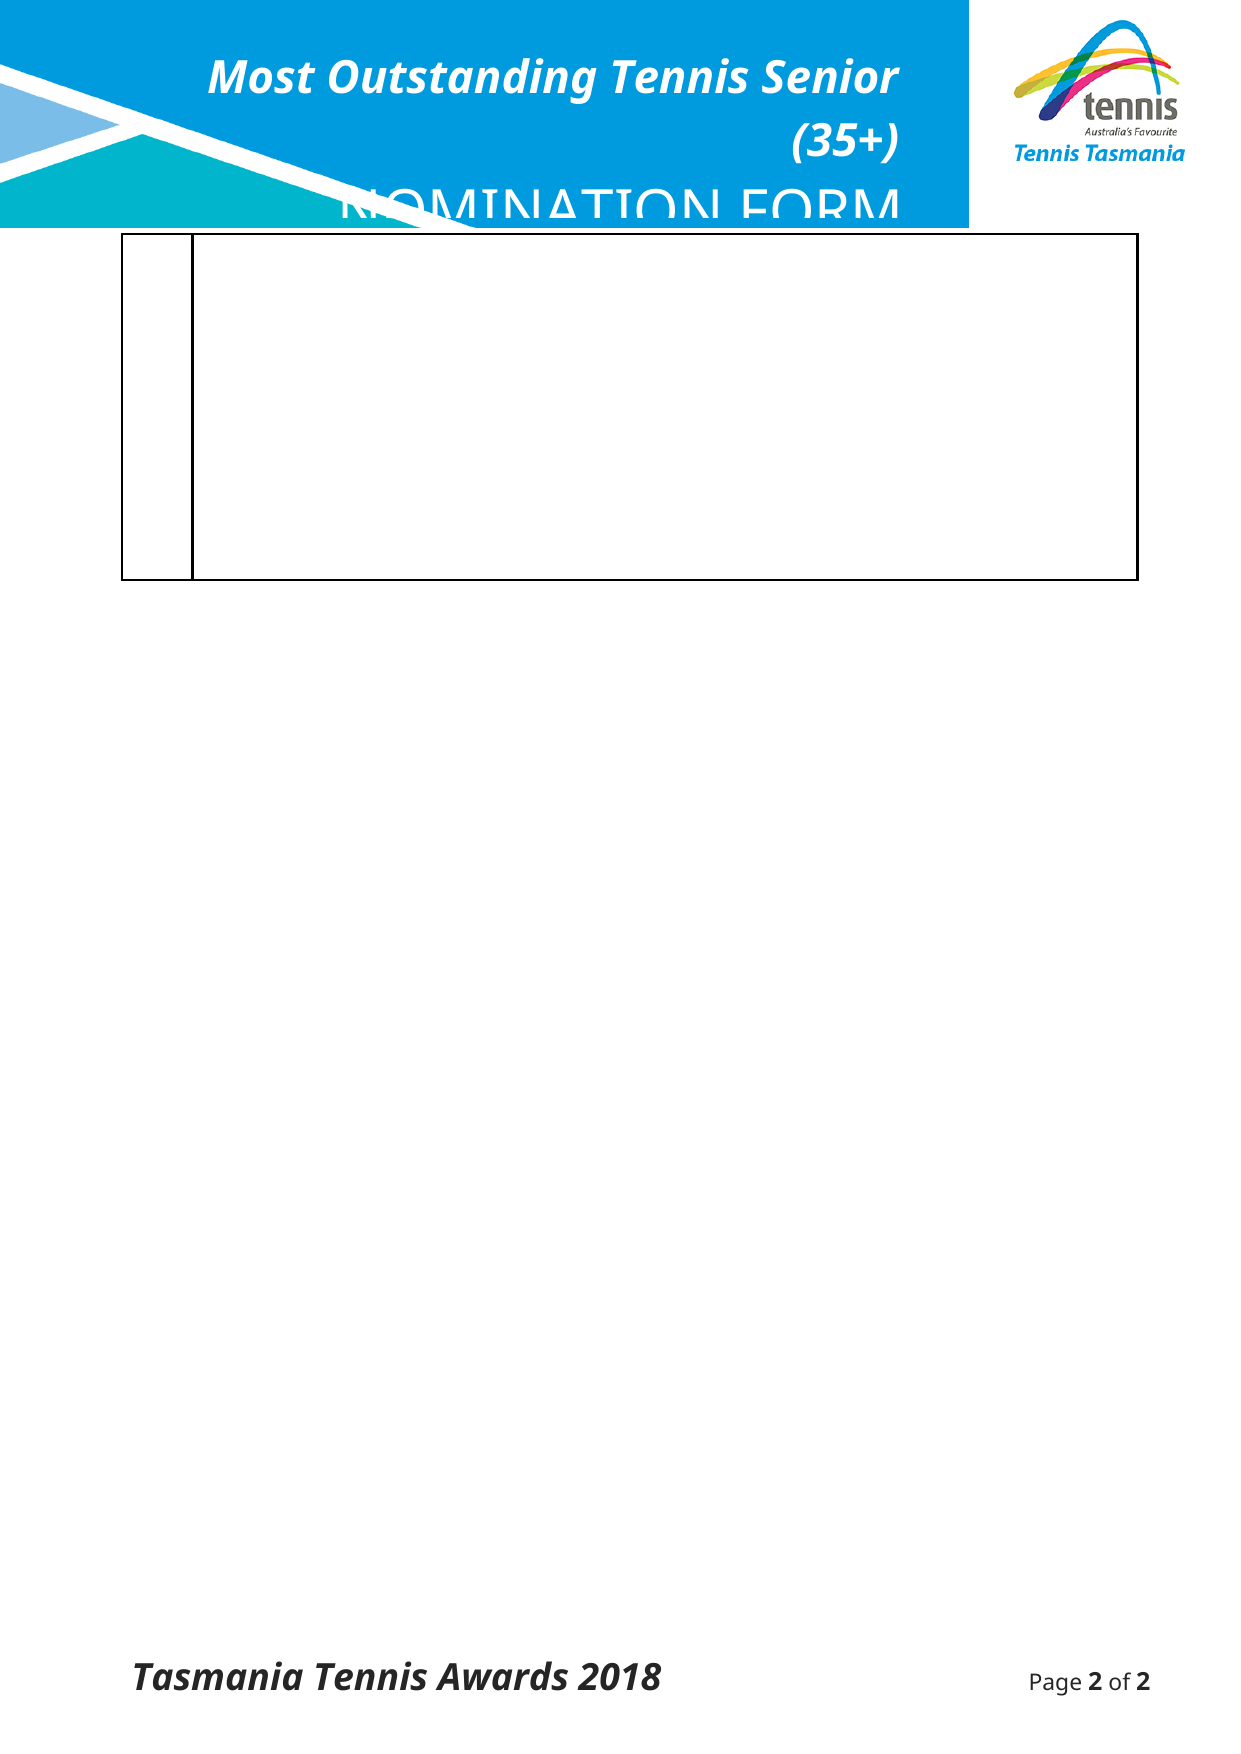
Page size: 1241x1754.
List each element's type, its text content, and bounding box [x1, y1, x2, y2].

table_cell 3 [123, 235, 191, 579]
picture [0, 65, 471, 228]
picture [982, 0, 1210, 227]
table_cell [194, 235, 1136, 579]
